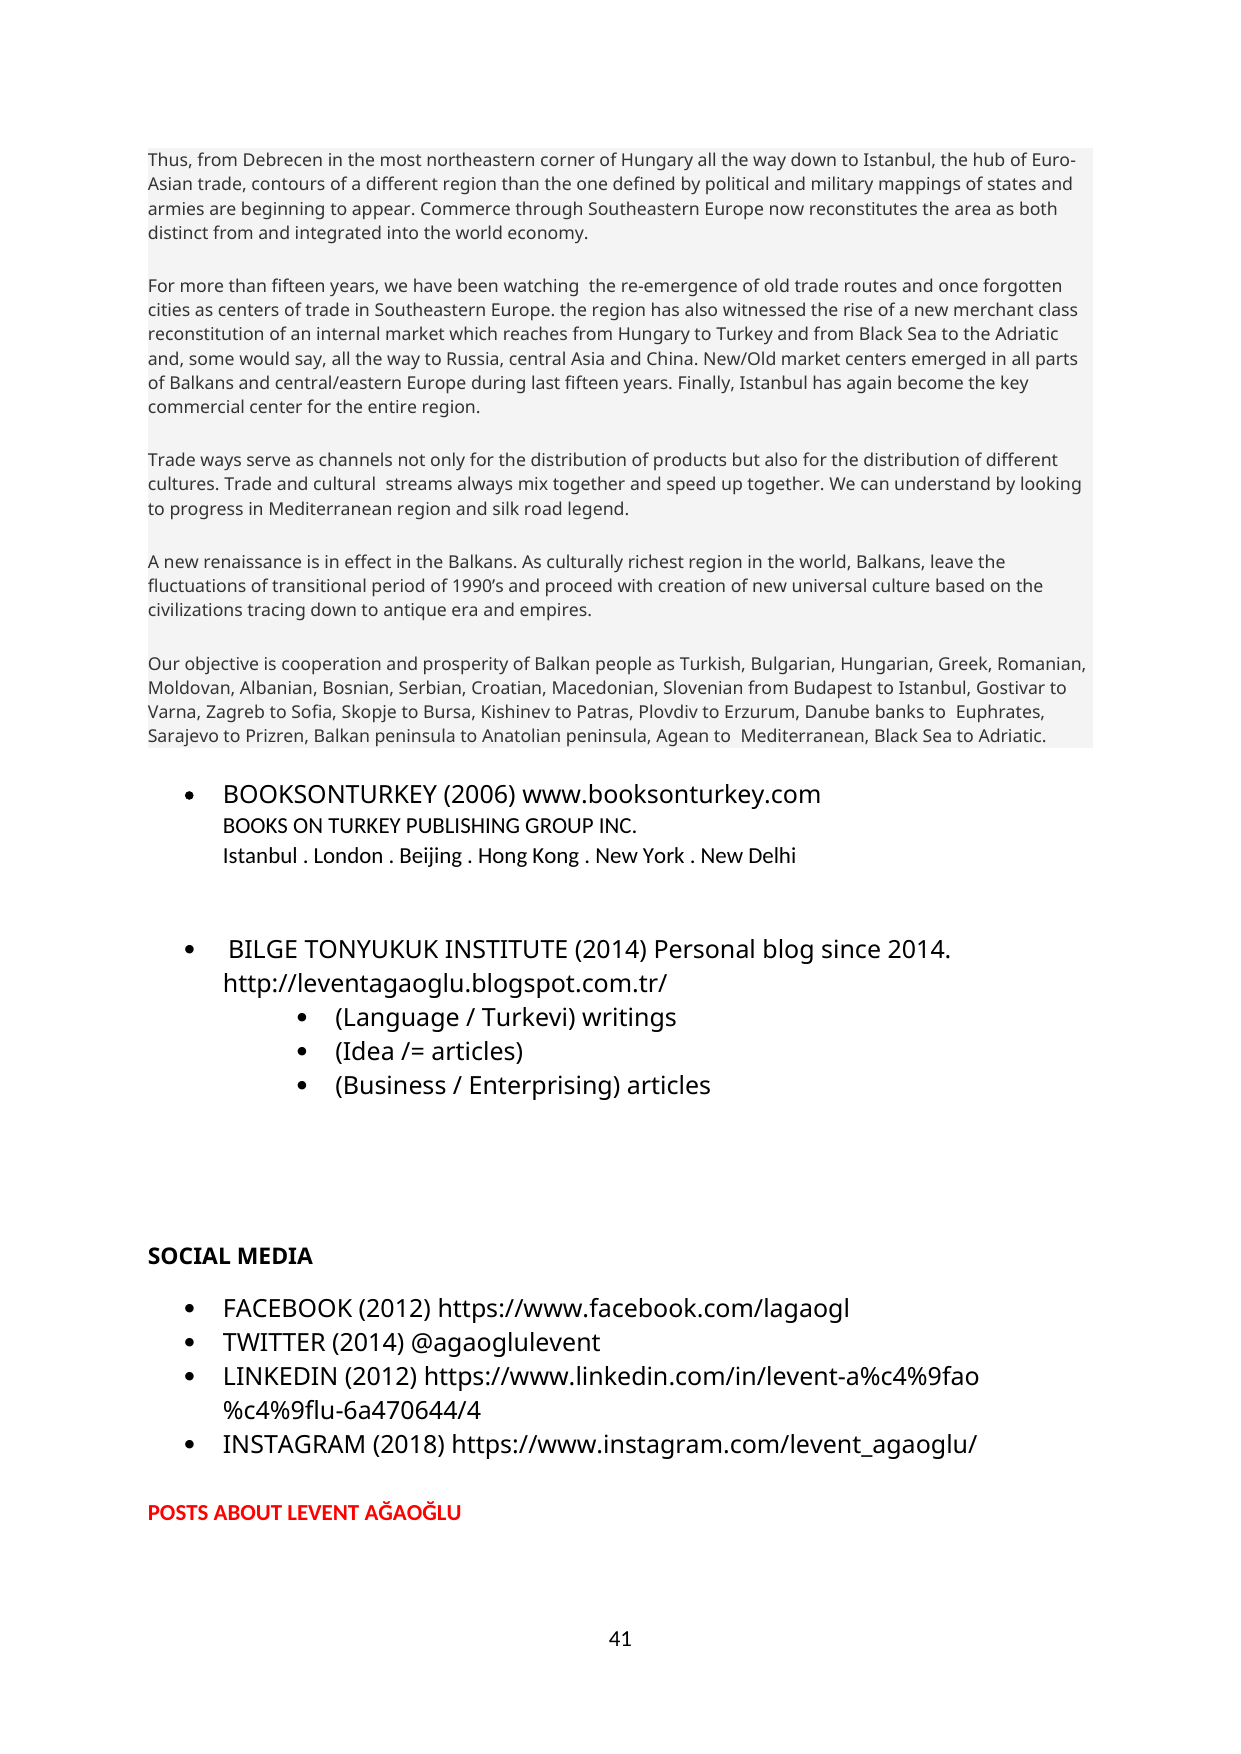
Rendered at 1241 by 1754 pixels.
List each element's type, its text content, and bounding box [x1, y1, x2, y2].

text For more than fifteen years, we have been watching the re-emergence of old trade routes and once forgotten cities as centers of trade in Southeastern Europe. the region has also witnessed the rise of a new merchant class reconstitution of an internal market which reaches from Hungary to Turkey and from Black Sea to the Adriatic and, some would say, all the way to Russia, central Asia and China. New/Old market centers emerged in all parts of Balkans and central/eastern Europe during last fifteen years. Finally, Istanbul has again become the key commercial center for the entire region. [148, 273, 1093, 418]
list INSTAGRAM (2018) https://www.instagram.com/levent_agaoglu/ [185, 1427, 1093, 1461]
text POSTS ABOUT LEVENT AĞAOĞLU [148, 1498, 1093, 1527]
list BOOKSONTURKEY (2006) www.booksonturkey.com [185, 777, 1093, 811]
list BILGE TONYUKUK INSTITUTE (2014) Personal blog since 2014. http://leventagaoglu.blogspot.com.tr/ [185, 932, 1093, 1000]
text Trade ways serve as channels not only for the distribution of products but also for the distribution of different cultures. Trade and cultural streams always mix together and speed up together. We can understand by looking to progress in Mediterranean region and silk road legend. [148, 448, 1093, 520]
list TWITTER (2014) @agaoglulevent [185, 1325, 1093, 1359]
text A new renaissance is in effect in the Balkans. As culturally richest region in the world, Balkans, leave the fluctuations of transitional period of 1990’s and proceed with creation of new universal culture based on the civilizations tracing down to antique era and empires. [148, 549, 1093, 622]
list FACEBOOK (2012) https://www.facebook.com/lagaogl [185, 1291, 1093, 1325]
list (Idea /= articles) [298, 1034, 1093, 1068]
list (Business / Enterprising) articles [298, 1068, 1093, 1102]
list BOOKS ON TURKEY PUBLISHING GROUP INC. [223, 811, 1093, 839]
text Thus, from Debrecen in the most northeastern corner of Hungary all the way down to Istanbul, the hub of Euro-Asian trade, contours of a different region than the one defined by political and military mappings of states and armies are beginning to appear. Commerce through Southeastern Europe now reconstitutes the area as both distinct from and integrated into the world economy. [148, 148, 1093, 244]
list LINKEDIN (2012) https://www.linkedin.com/in/levent-a%c4%9fao%c4%9flu-6a470644/4 [185, 1359, 1093, 1427]
text SOCIAL MEDIA [148, 1240, 1093, 1272]
list Istanbul . London . Beijing . Hong Kong . New York . New Delhi [223, 841, 1093, 869]
text Our objective is cooperation and prosperity of Balkan people as Turkish, Bulgarian, Hungarian, Greek, Romanian, Moldovan, Albanian, Bosnian, Serbian, Croatian, Macedonian, Slovenian from Budapest to Istanbul, Gostivar to Varna, Zagreb to Sofia, Skopje to Bursa, Kishinev to Patras, Plovdiv to Erzurum, Danube banks to Euphrates, Sarajevo to Prizren, Balkan peninsula to Anatolian peninsula, Agean to Mediterranean, Black Sea to Adriatic. [148, 651, 1093, 748]
list (Language / Turkevi) writings [298, 1000, 1093, 1034]
